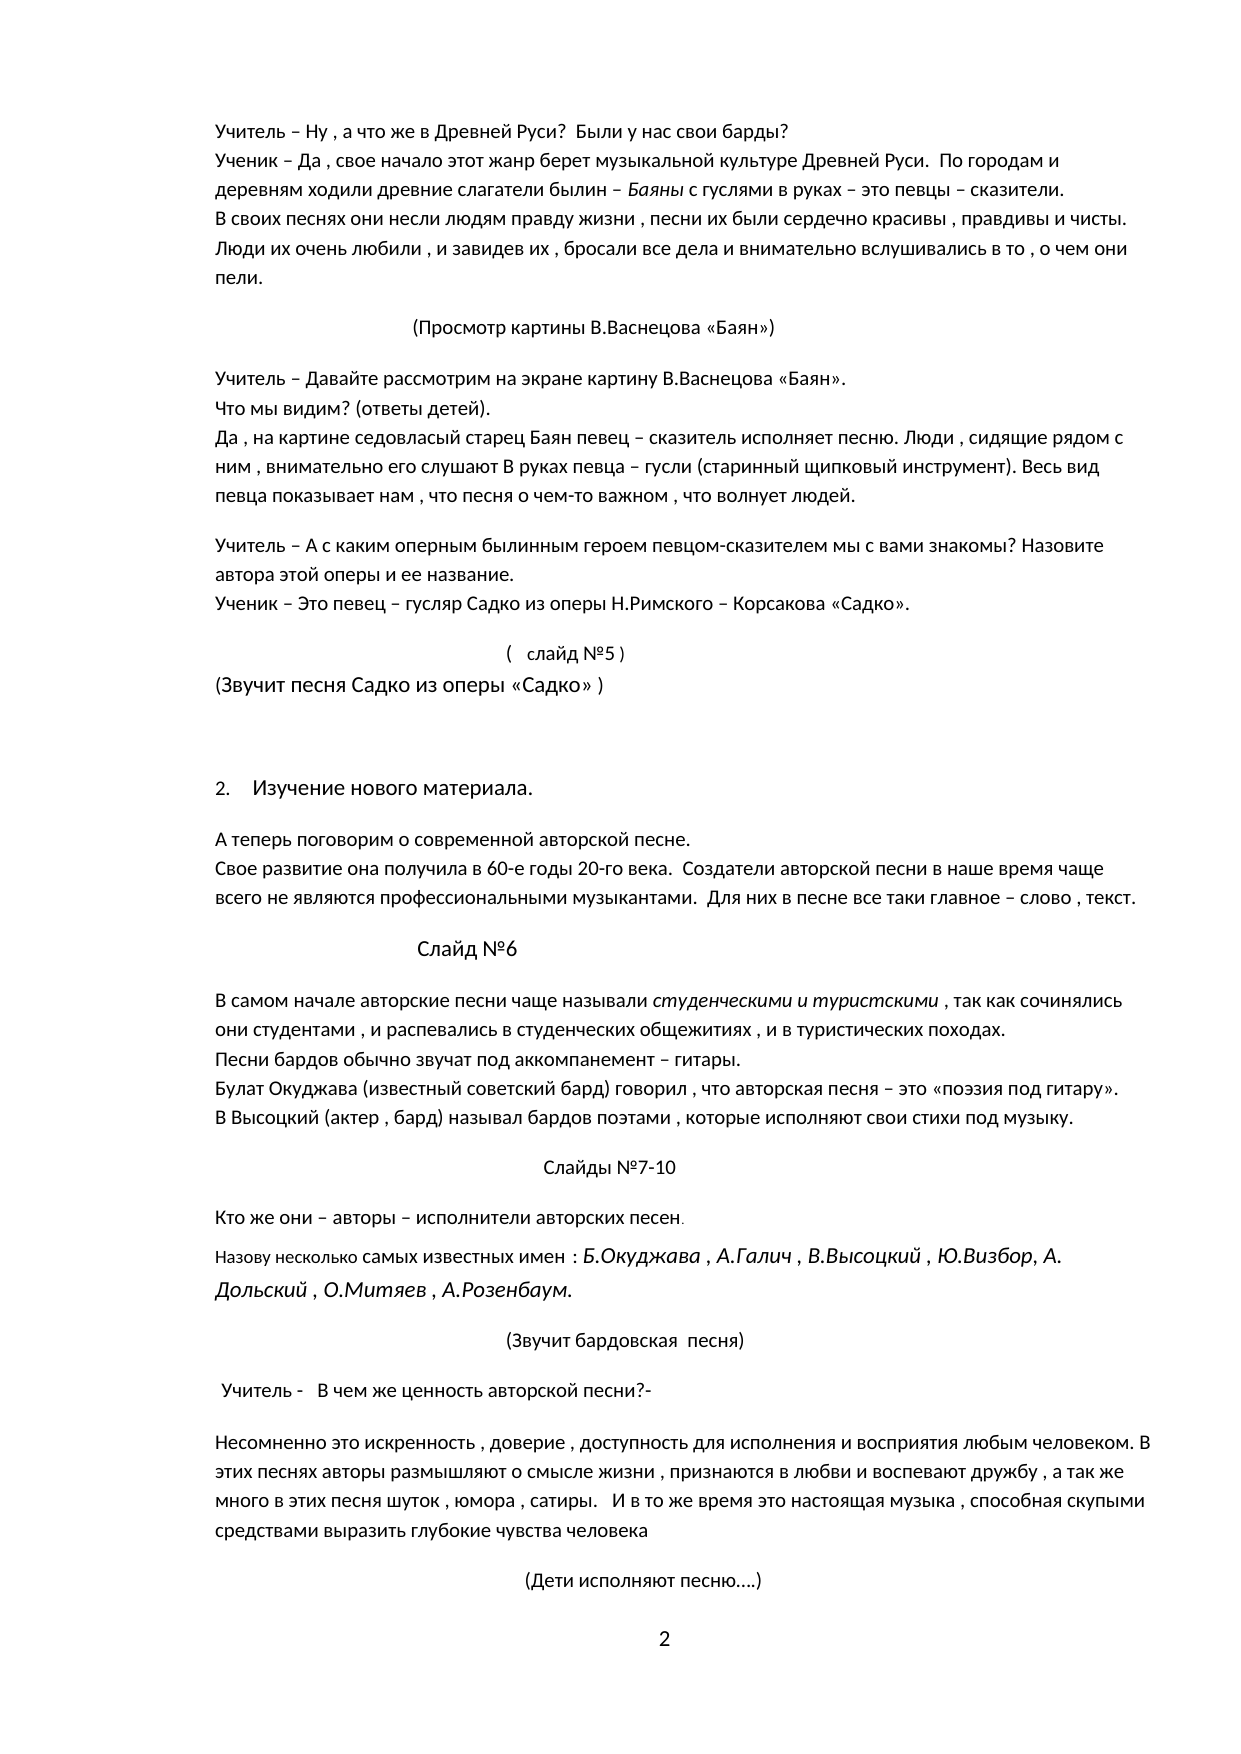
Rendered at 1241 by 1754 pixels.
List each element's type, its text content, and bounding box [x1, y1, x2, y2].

text Кто же они – авторы – исполнители авторских песен. Назову несколько самых известных имен : Б.Окуджава , А.Галич , В.Высоцкий , Ю.Визбор, А. Дольский , О.Митяев , А.Розенбаум. [215, 1204, 1152, 1303]
text (Звучит бардовская песня) [215, 1328, 1152, 1353]
text Учитель – Давайте рассмотрим на экране картину В.Васнецова «Баян». Что мы видим? (ответы детей). Да , на картине седовласый старец Баян певец – сказитель исполняет песню. Люди , сидящие рядом с ним , внимательно его слушают В руках певца – гусли (старинный щипковый инструмент). Весь вид певца показывает нам , что песня о чем-то важном , что волнует людей. [215, 366, 1152, 508]
text ( слайд №5 ) (Звучит песня Садко из оперы «Садко» ) [215, 641, 1152, 698]
text Учитель - В чем же ценность авторской песни?- [215, 1378, 1152, 1403]
text А теперь поговорим о современной авторской песне. Свое развитие она получила в 60-е годы 20-го века. Создатели авторской песни в наше время чаще всего не являются профессиональными музыкантами. Для них в песне все таки главное – слово , текст. [215, 826, 1152, 910]
text В самом начале авторские песни чаще называли студенческими и туристскими , так как сочинялись они студентами , и распевались в студенческих общежитиях , и в туристических походах. Песни бардов обычно звучат под аккомпанемент – гитары. Булат Окуджава (известный советский бард) говорил , что авторская песня – это «поэзия под гитару». В Высоцкий (актер , бард) называл бардов поэтами , которые исполняют свои стихи под музыку. [215, 987, 1152, 1129]
list Изучение нового материала. [215, 773, 1152, 801]
text Учитель – Ну , а что же в Древней Руси? Были у нас свои барды? Ученик – Да , свое начало этот жанр берет музыкальной культуре Древней Руси. По городам и деревням ходили древние слагатели былин – Баяны с гуслями в руках – это певцы – сказители. В своих песнях они несли людям правду жизни , песни их были сердечно красивы , правдивы и чисты. Люди их очень любили , и завидев их , бросали все дела и внимательно вслушивались в то , о чем они пели. [215, 118, 1152, 289]
text Слайд №6 [215, 934, 1152, 962]
text (Просмотр картины В.Васнецова «Баян») [215, 314, 1152, 339]
text Учитель – А с каким оперным былинным героем певцом-сказителем мы с вами знакомы? Назовите автора этой оперы и ее название. Ученик – Это певец – гусляр Садко из оперы Н.Римского – Корсакова «Садко». [215, 532, 1152, 616]
text Несомненно это искренность , доверие , доступность для исполнения и восприятия любым человеком. В этих песнях авторы размышляют о смысле жизни , признаются в любви и воспевают дружбу , а так же много в этих песня шуток , юмора , сатиры. И в то же время это настоящая музыка , способная скупыми средствами выразить глубокие чувства человека [215, 1429, 1152, 1542]
text Слайды №7-10 [215, 1154, 1152, 1179]
text (Дети исполняют песню….) [215, 1567, 1152, 1592]
